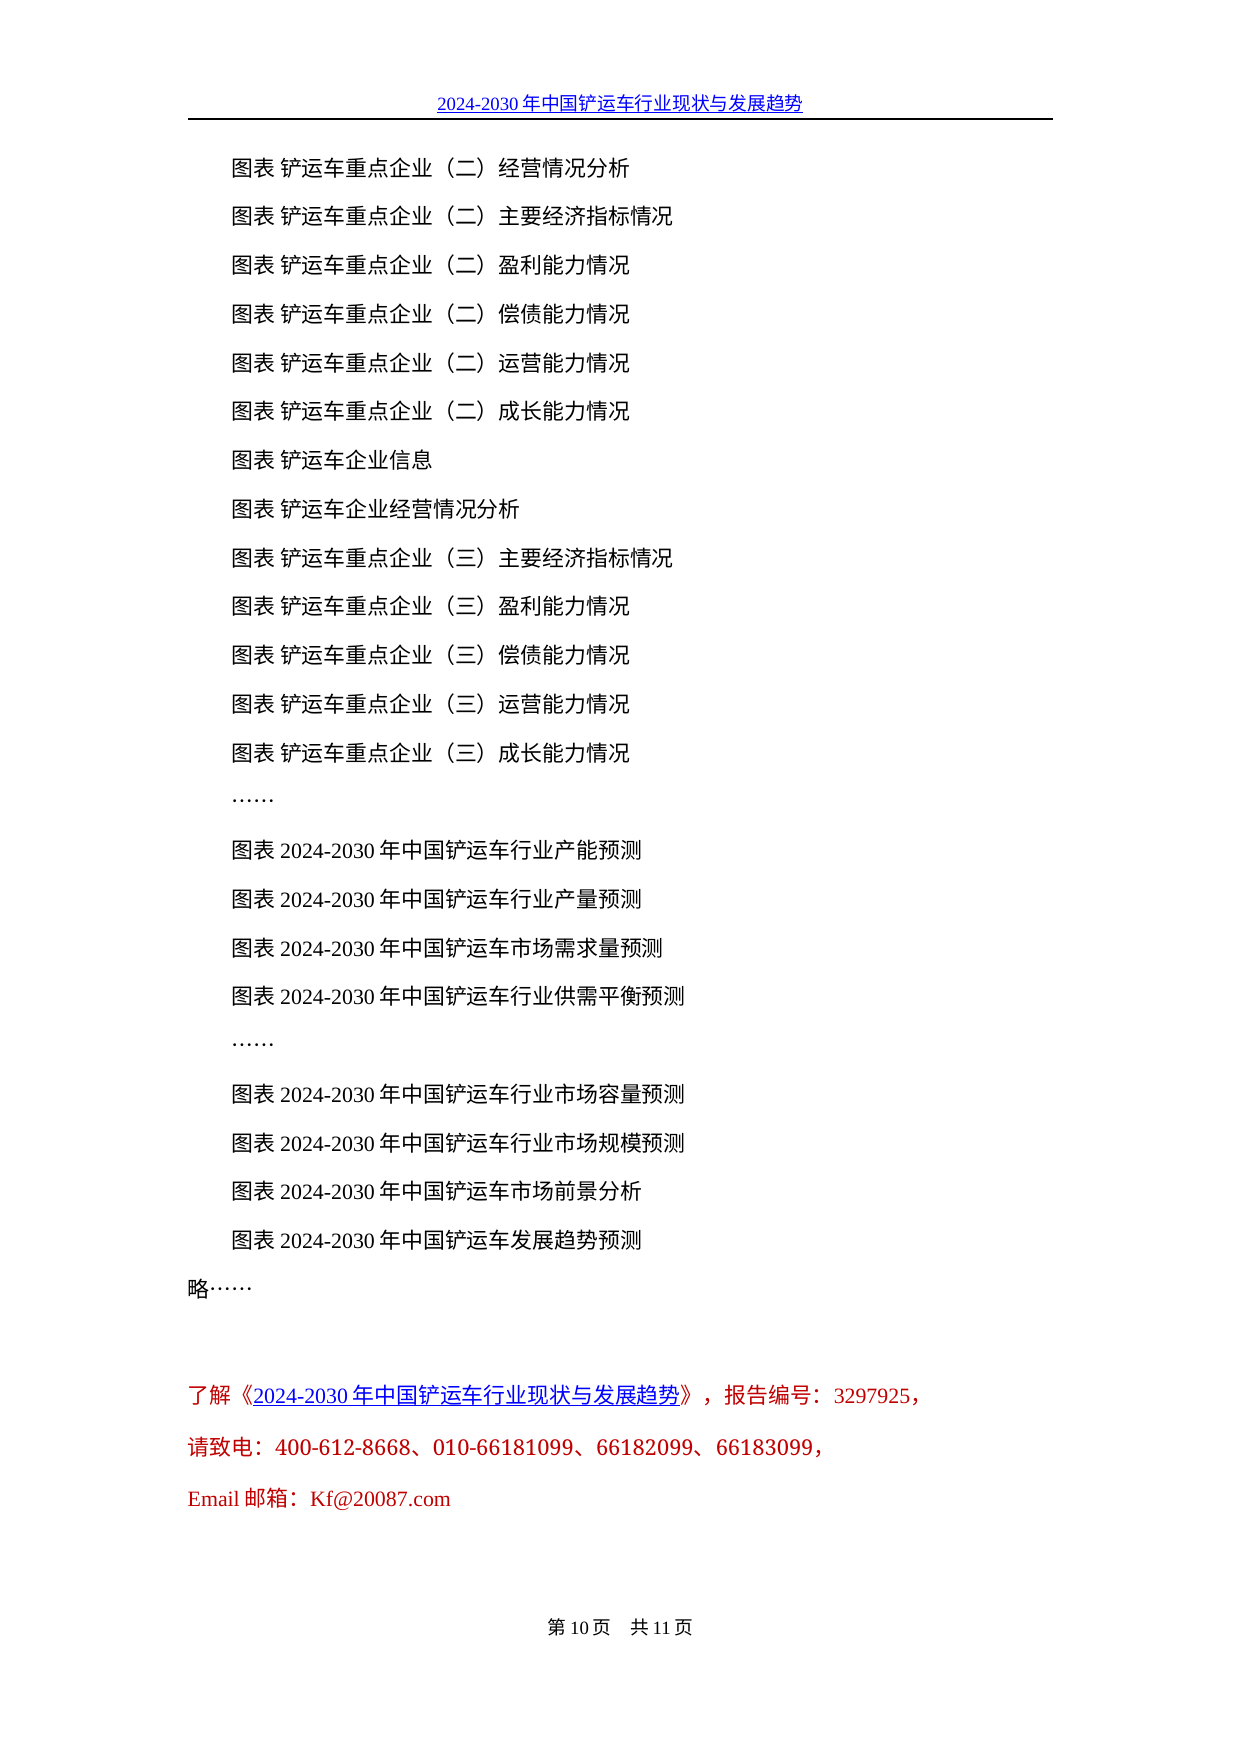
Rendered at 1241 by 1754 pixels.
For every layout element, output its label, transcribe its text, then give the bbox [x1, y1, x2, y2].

text 了解《2024-2030年中国铲运车行业现状与发展趋势》，报告编号：3297925， [187, 1378, 1053, 1410]
text Email邮箱：Kf@20087.com [187, 1481, 1053, 1513]
text 请致电：400-612-8668、010-66181099、66182099、66183099， [187, 1429, 1053, 1462]
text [187, 150, 1053, 1304]
